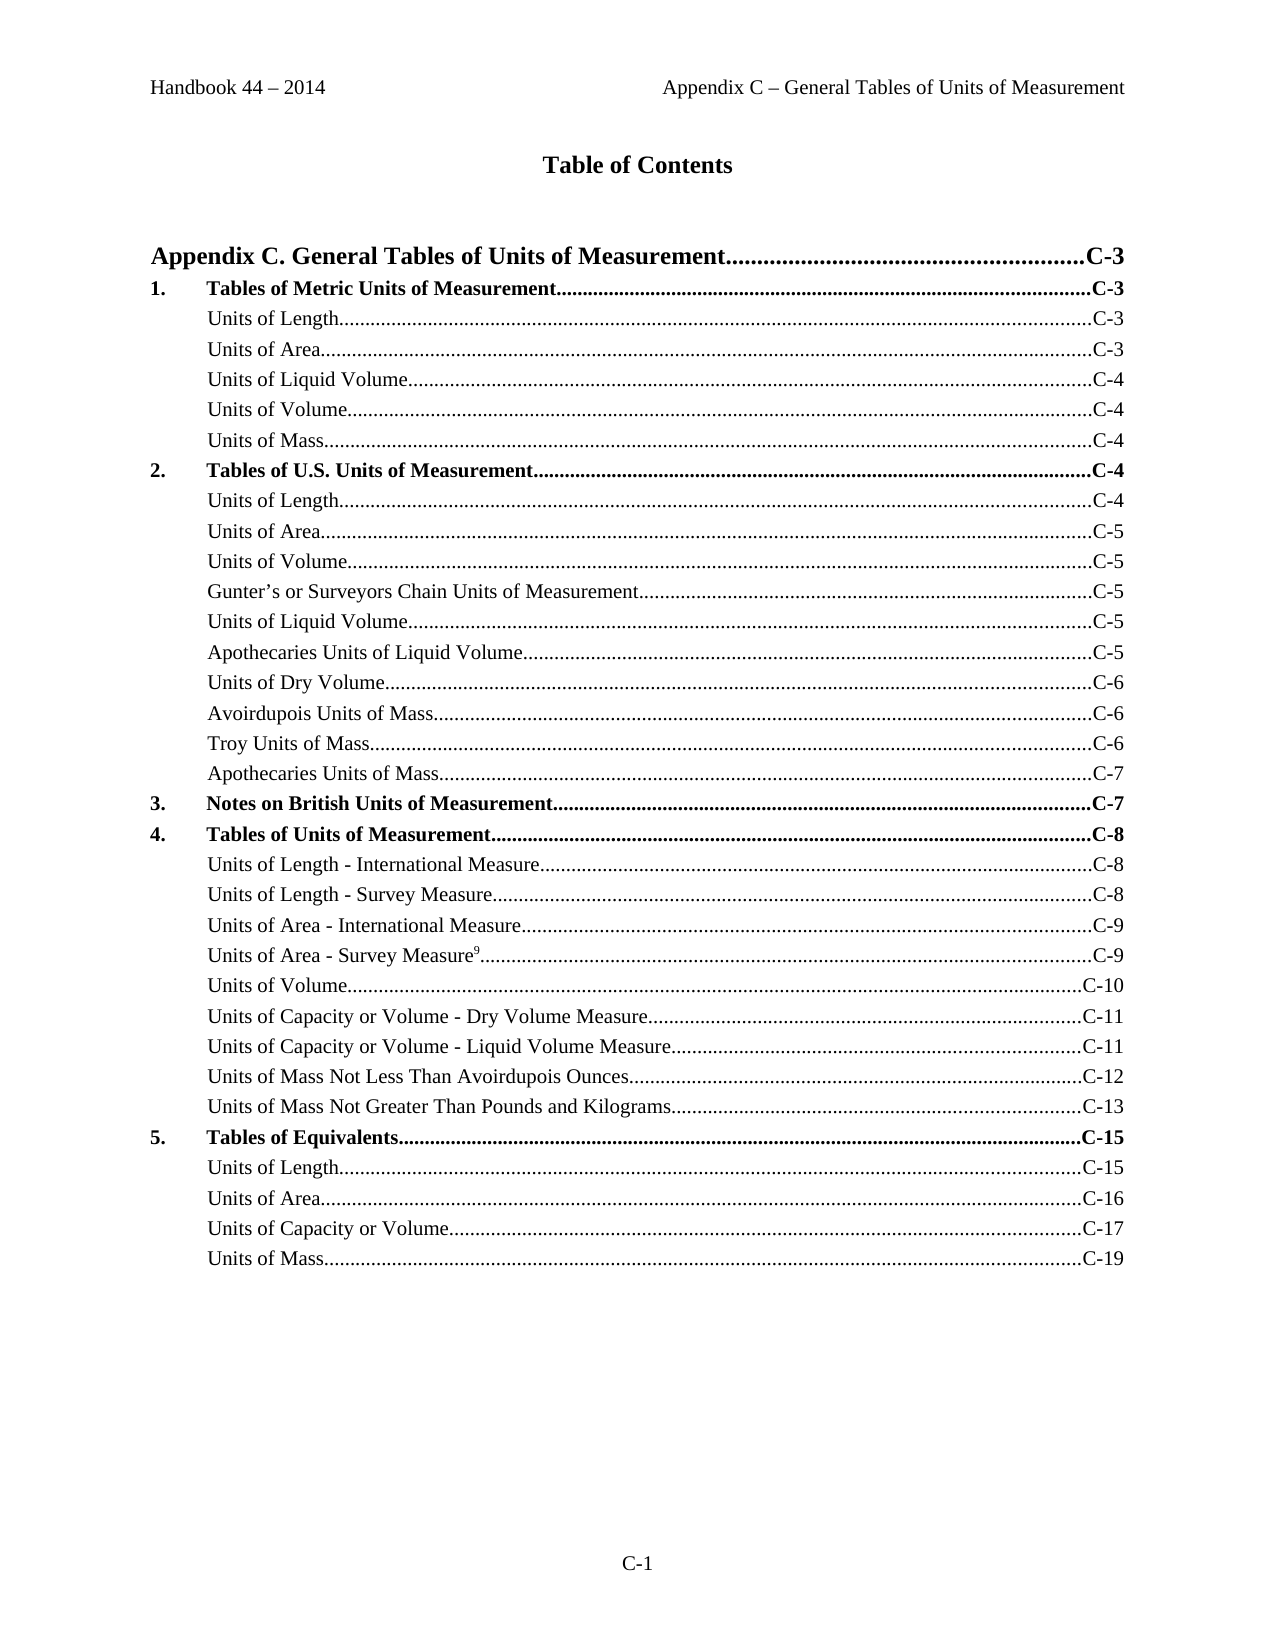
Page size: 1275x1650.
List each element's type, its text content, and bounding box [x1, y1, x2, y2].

text Units of Mass C-4 [207, 428, 1125, 452]
text 5. Tables of Equivalents C-15 [150, 1125, 1125, 1149]
text Units of Mass Not Less Than Avoirdupois Ounces C-12 [207, 1064, 1125, 1088]
text Units of Area - International Measure C-9 [207, 913, 1125, 937]
text Avoirdupois Units of Mass C-6 [207, 700, 1125, 724]
text Units of Length - International Measure C-8 [207, 852, 1125, 876]
text Units of Mass Not Greater Than Pounds and Kilograms C-13 [207, 1094, 1125, 1118]
text 3. Notes on British Units of Measurement C-7 [150, 791, 1125, 815]
text Units of Mass C-19 [207, 1246, 1125, 1270]
text Units of Capacity or Volume C-17 [207, 1216, 1125, 1240]
text Units of Area C-5 [207, 518, 1125, 543]
text Units of Capacity or Volume - Dry Volume Measure C-11 [207, 1003, 1125, 1028]
text Units of Area - Survey Measure9 C-9 [207, 943, 1125, 967]
text 4. Tables of Units of Measurement C-8 [150, 822, 1125, 846]
text Units of Length C-15 [207, 1155, 1125, 1179]
text Units of Area C-16 [207, 1185, 1125, 1209]
text 2. Tables of U.S. Units of Measurement C-4 [150, 458, 1125, 482]
text Units of Volume C-10 [207, 973, 1125, 997]
text Units of Liquid Volume C-4 [207, 367, 1125, 391]
text Units of Volume C-5 [207, 549, 1125, 573]
text Gunter’s or Surveyors Chain Units of Measurement C-5 [207, 579, 1125, 603]
text Units of Area C-3 [207, 337, 1125, 361]
text Units of Length - Survey Measure C-8 [207, 882, 1125, 906]
text Units of Capacity or Volume - Liquid Volume Measure C-11 [207, 1034, 1125, 1058]
text 1. Tables of Metric Units of Measurement C-3 [150, 276, 1125, 300]
text Table of Contents [150, 150, 1125, 179]
text Apothecaries Units of Mass C-7 [207, 761, 1125, 785]
text Units of Liquid Volume C-5 [207, 609, 1125, 633]
text Units of Length C-4 [207, 488, 1125, 512]
text Apothecaries Units of Liquid Volume C-5 [207, 640, 1125, 664]
text Units of Volume C-4 [207, 397, 1125, 421]
text Troy Units of Mass C-6 [207, 731, 1125, 755]
text Appendix C. General Tables of Units of Measurement C-3 [150, 241, 1125, 270]
text Units of Dry Volume C-6 [207, 670, 1125, 694]
text Units of Length C-3 [207, 306, 1125, 330]
